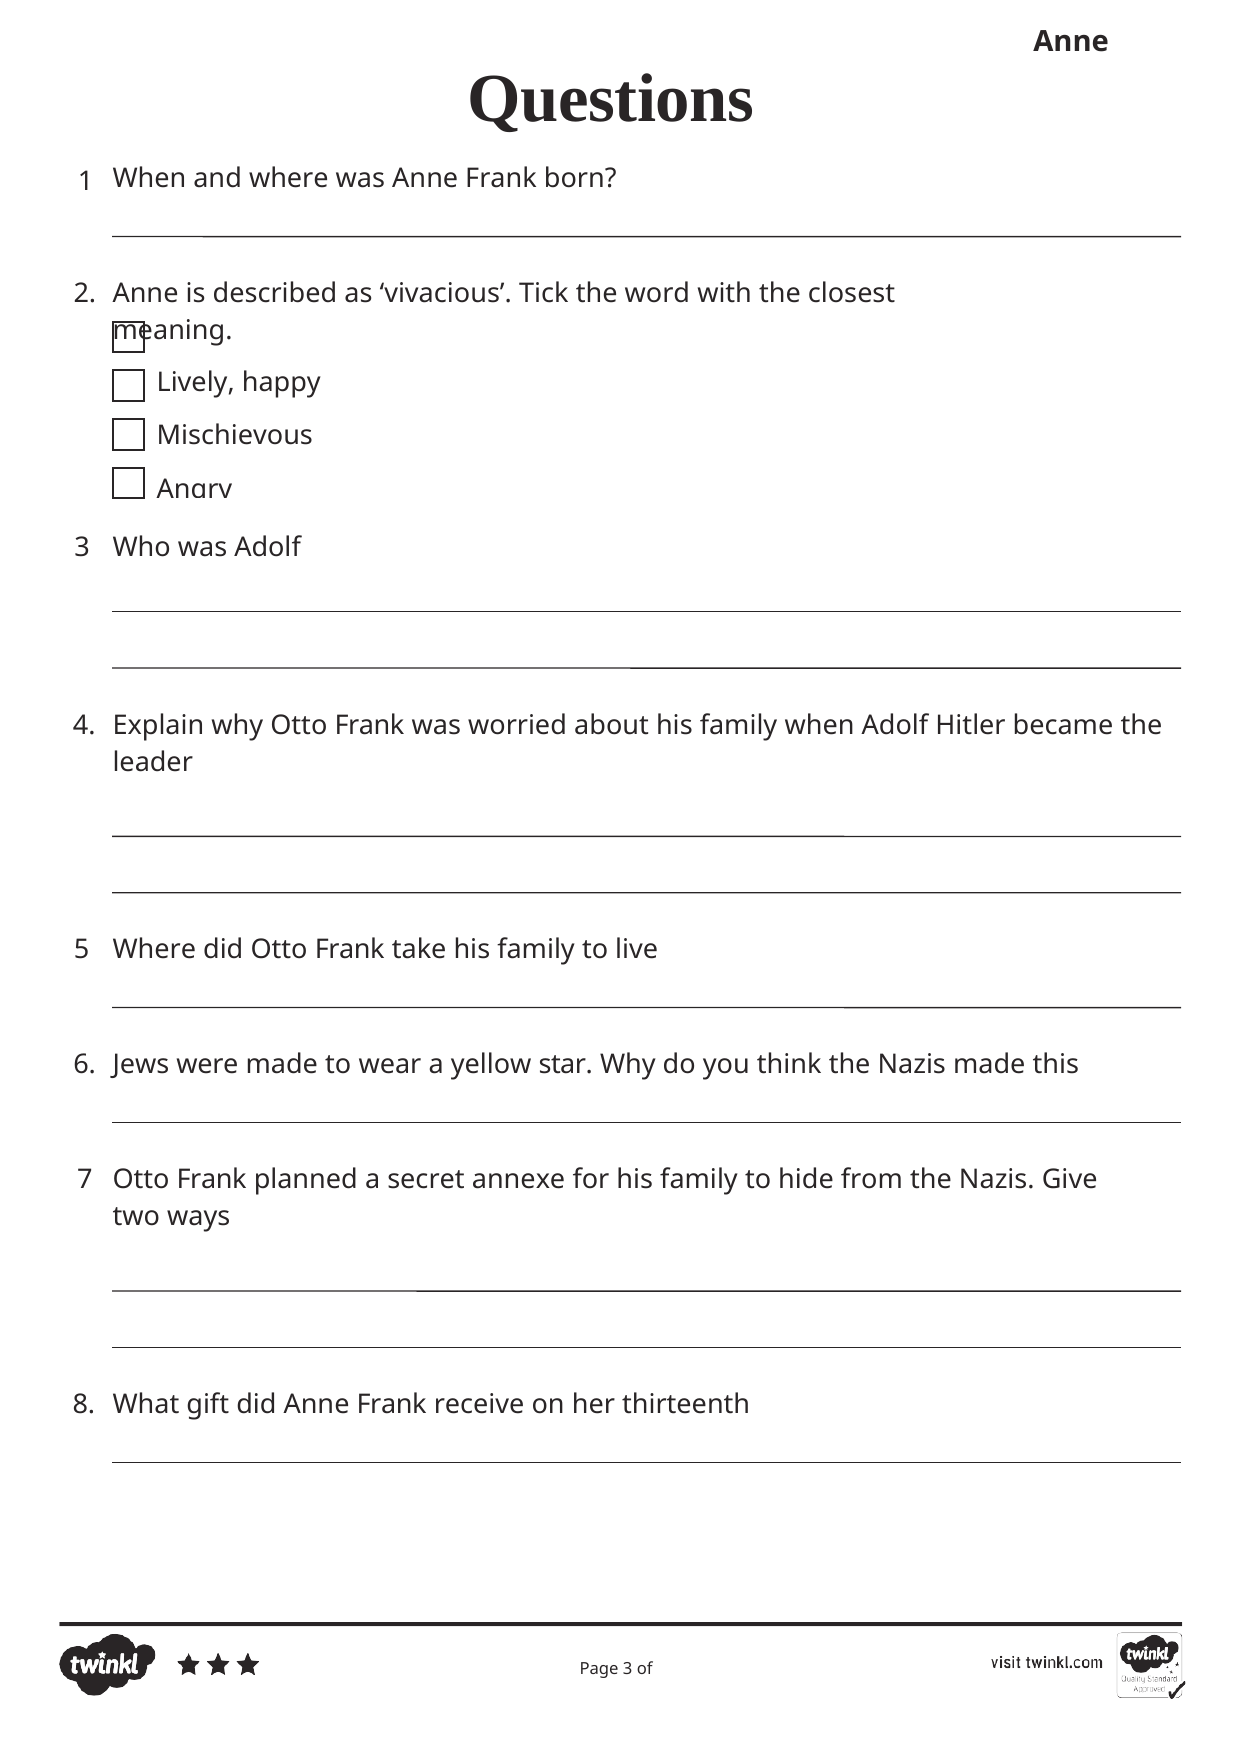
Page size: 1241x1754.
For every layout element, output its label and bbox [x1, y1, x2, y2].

picture [59, 1622, 1186, 1699]
